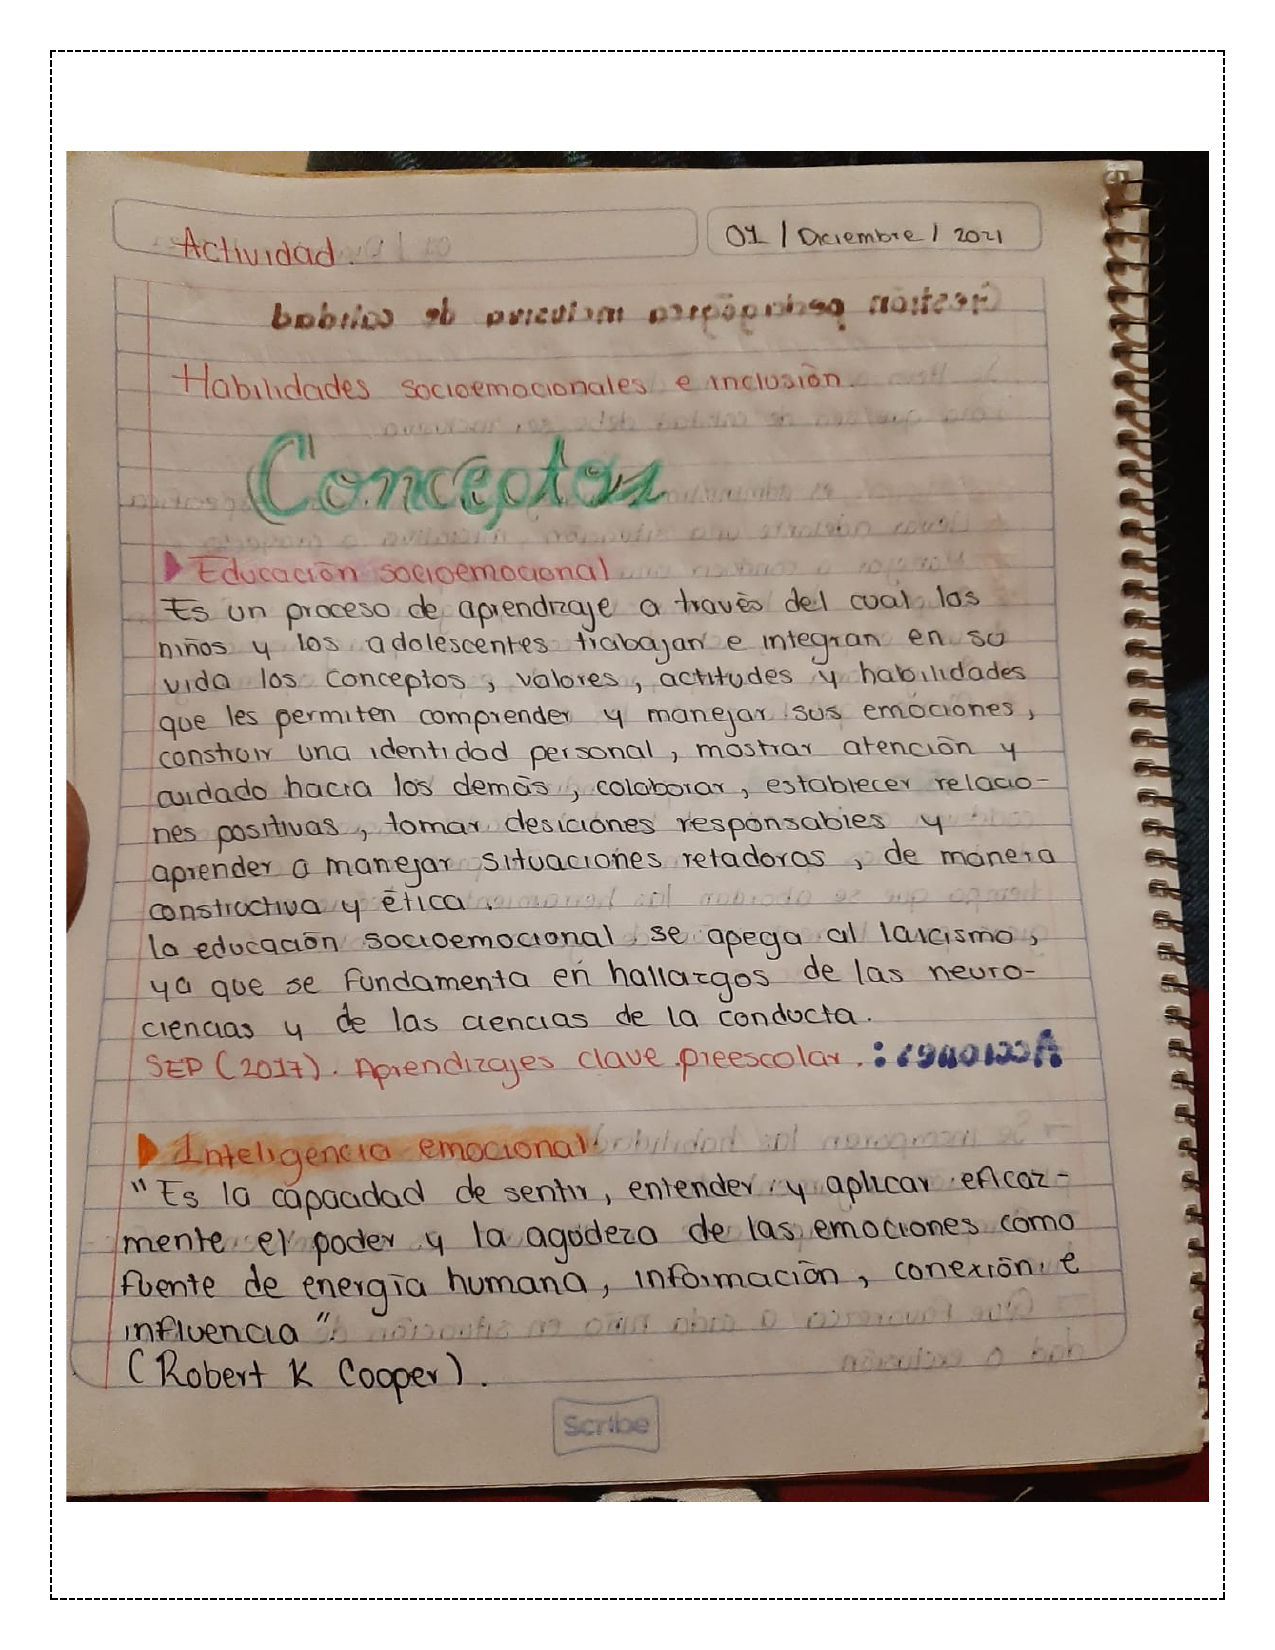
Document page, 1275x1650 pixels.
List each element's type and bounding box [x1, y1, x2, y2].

picture [66, 151, 1209, 1502]
